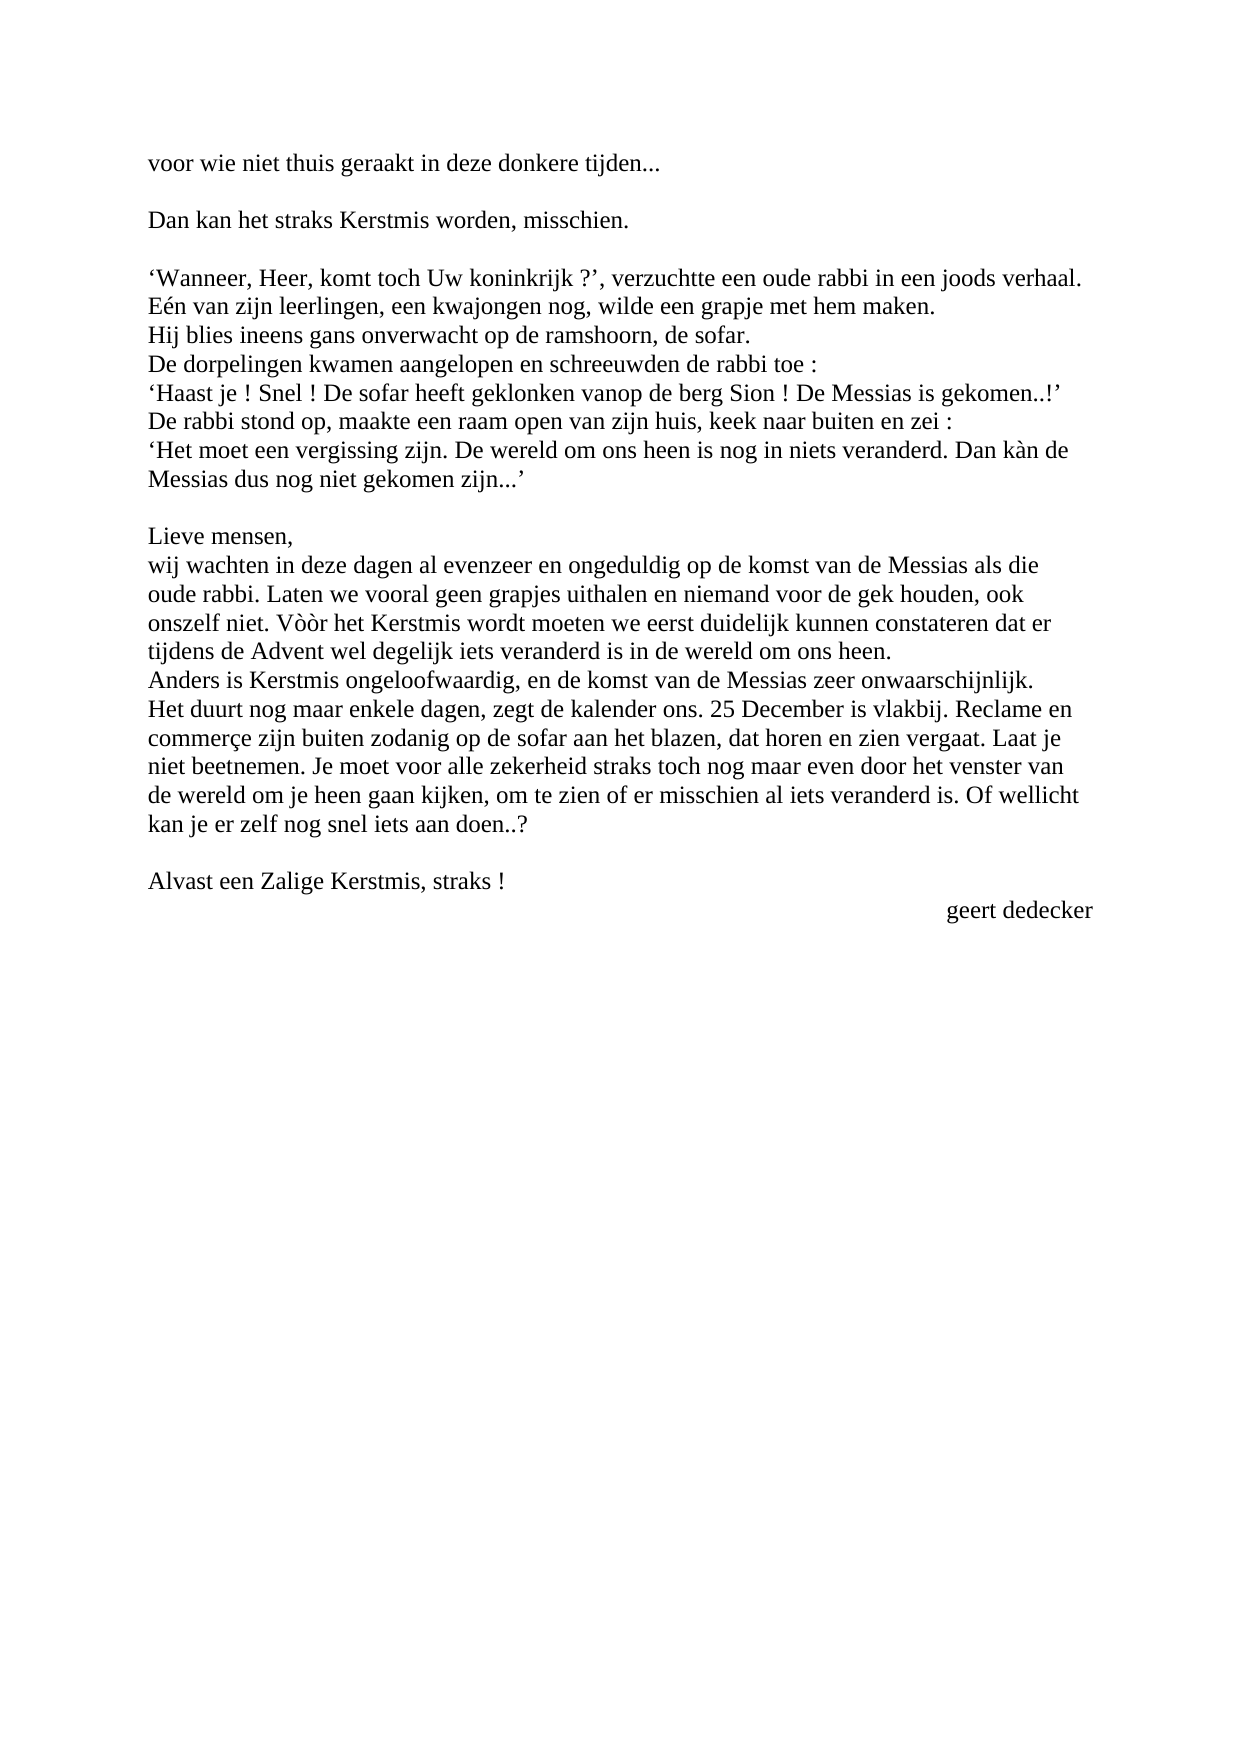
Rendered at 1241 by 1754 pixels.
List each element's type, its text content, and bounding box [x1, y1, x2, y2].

text Eén van zijn leerlingen, een kwajongen nog, wilde een grapje met hem maken. [148, 291, 1093, 320]
text De dorpelingen kwamen aangelopen en schreeuwden de rabbi toe : [148, 349, 1093, 378]
text De rabbi stond op, maakte een raam open van zijn huis, keek naar buiten en zei : [148, 406, 1093, 435]
text Anders is Kerstmis ongeloofwaardig, en de komst van de Messias zeer onwaarschijnlijk. [148, 665, 1093, 694]
text Lieve mensen, [148, 521, 1093, 550]
text Dan kan het straks Kerstmis worden, misschien. [148, 205, 1093, 234]
text ‘Haast je ! Snel ! De sofar heeft geklonken vanop de berg Sion ! De Messias is gekomen..!’ [148, 378, 1093, 406]
text wij wachten in deze dagen al evenzeer en ongeduldig op de komst van de Messias als die oude rabbi. Laten we vooral geen grapjes uithalen en niemand voor de gek houden, ook onszelf niet. Vòòr het Kerstmis wordt moeten we eerst duidelijk kunnen constateren dat er tijdens de Advent wel degelijk iets veranderd is in de wereld om ons heen. [148, 550, 1093, 665]
text Het duurt nog maar enkele dagen, zegt de kalender ons. 25 December is vlakbij. Reclame en commerçe zijn buiten zodanig op de sofar aan het blazen, dat horen en zien vergaat. Laat je niet beetnemen. Je moet voor alle zekerheid straks toch nog maar even door het venster van de wereld om je heen gaan kijken, om te zien of er misschien al iets veranderd is. Of wellicht kan je er zelf nog snel iets aan doen..? [148, 694, 1093, 838]
text ‘Het moet een vergissing zijn. De wereld om ons heen is nog in niets veranderd. Dan kàn de Messias dus nog niet gekomen zijn...’ [148, 435, 1093, 493]
text Alvast een Zalige Kerstmis, straks ! [148, 866, 1093, 895]
text geert dedecker [148, 895, 1093, 924]
text voor wie niet thuis geraakt in deze donkere tijden... [148, 148, 1093, 176]
text ‘Wanneer, Heer, komt toch Uw koninkrijk ?’, verzuchtte een oude rabbi in een joods verhaal. [148, 263, 1093, 291]
text Hij blies ineens gans onverwacht op de ramshoorn, de sofar. [148, 320, 1093, 349]
